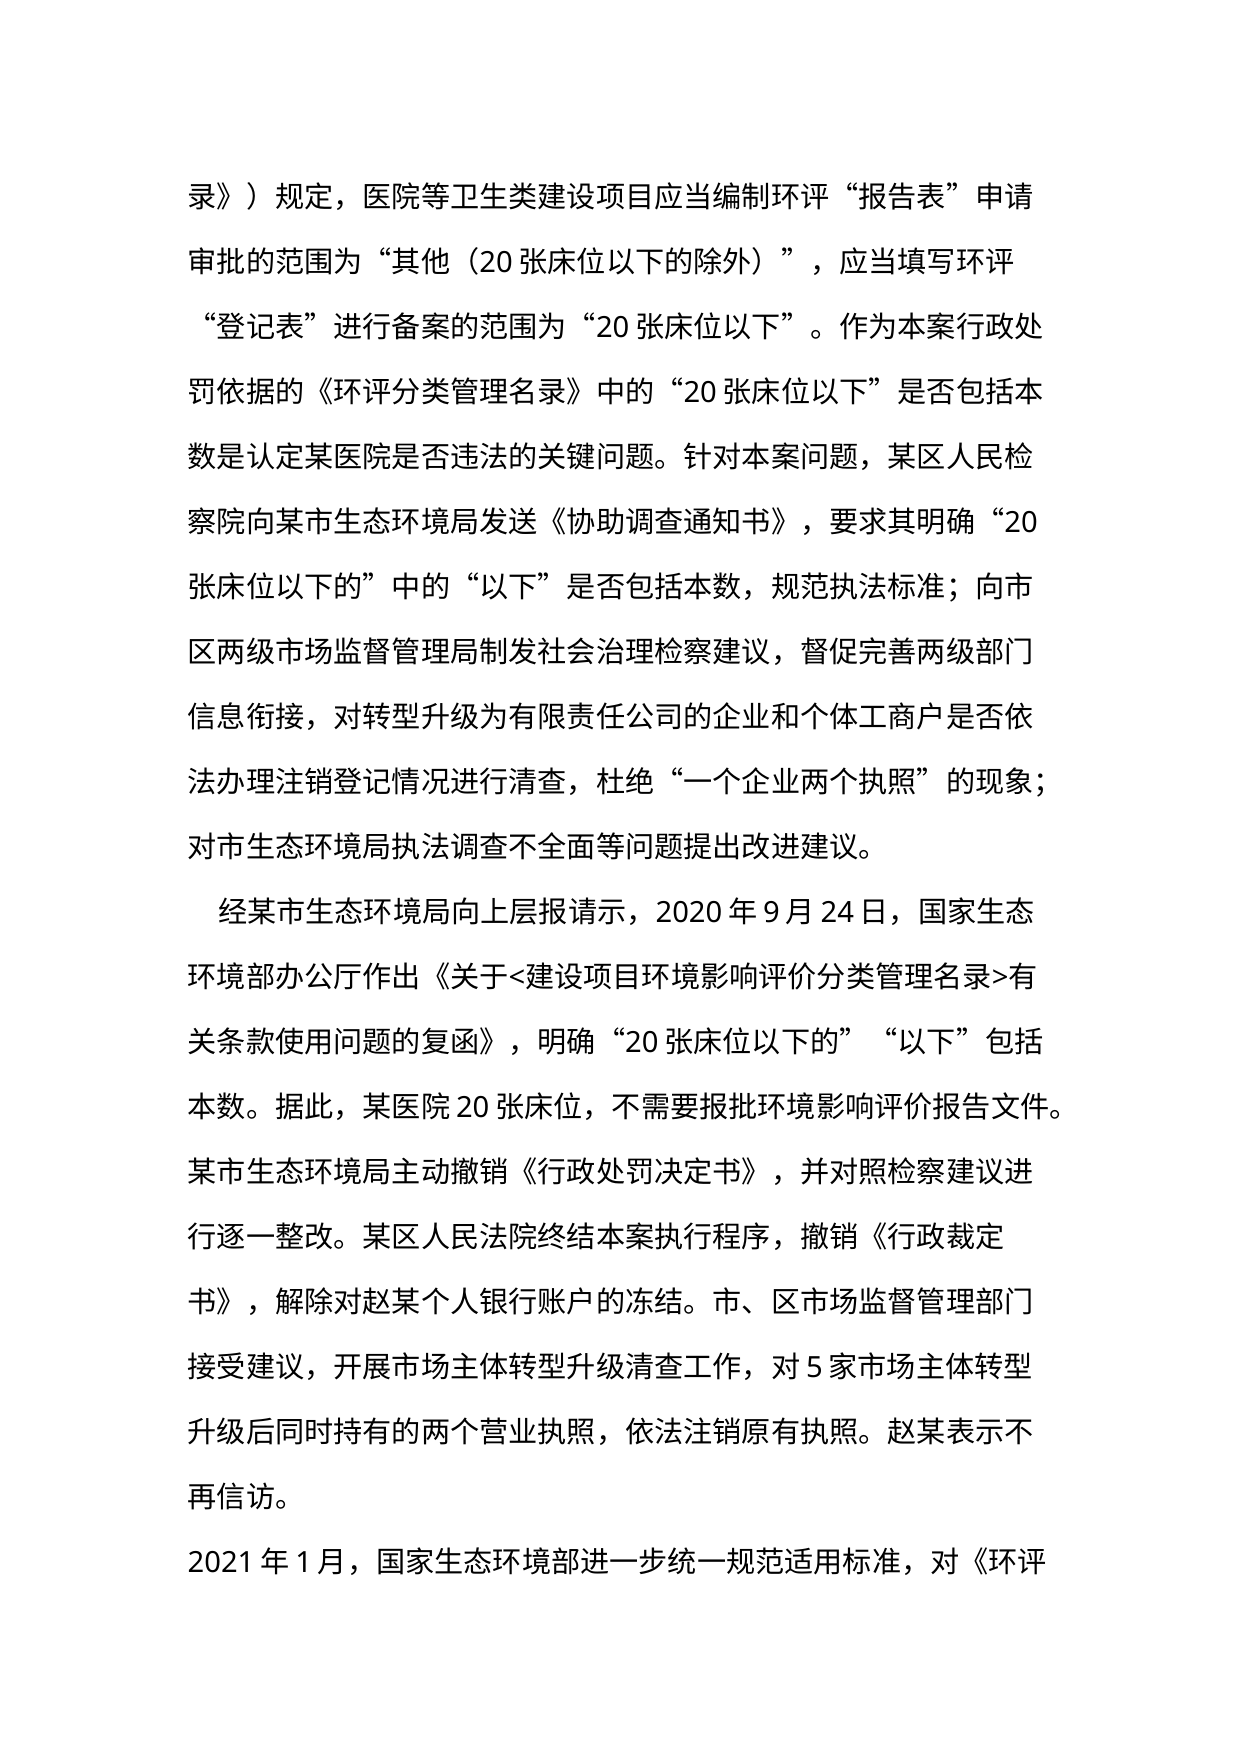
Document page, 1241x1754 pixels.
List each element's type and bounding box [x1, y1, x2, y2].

text [187, 162, 1053, 1592]
